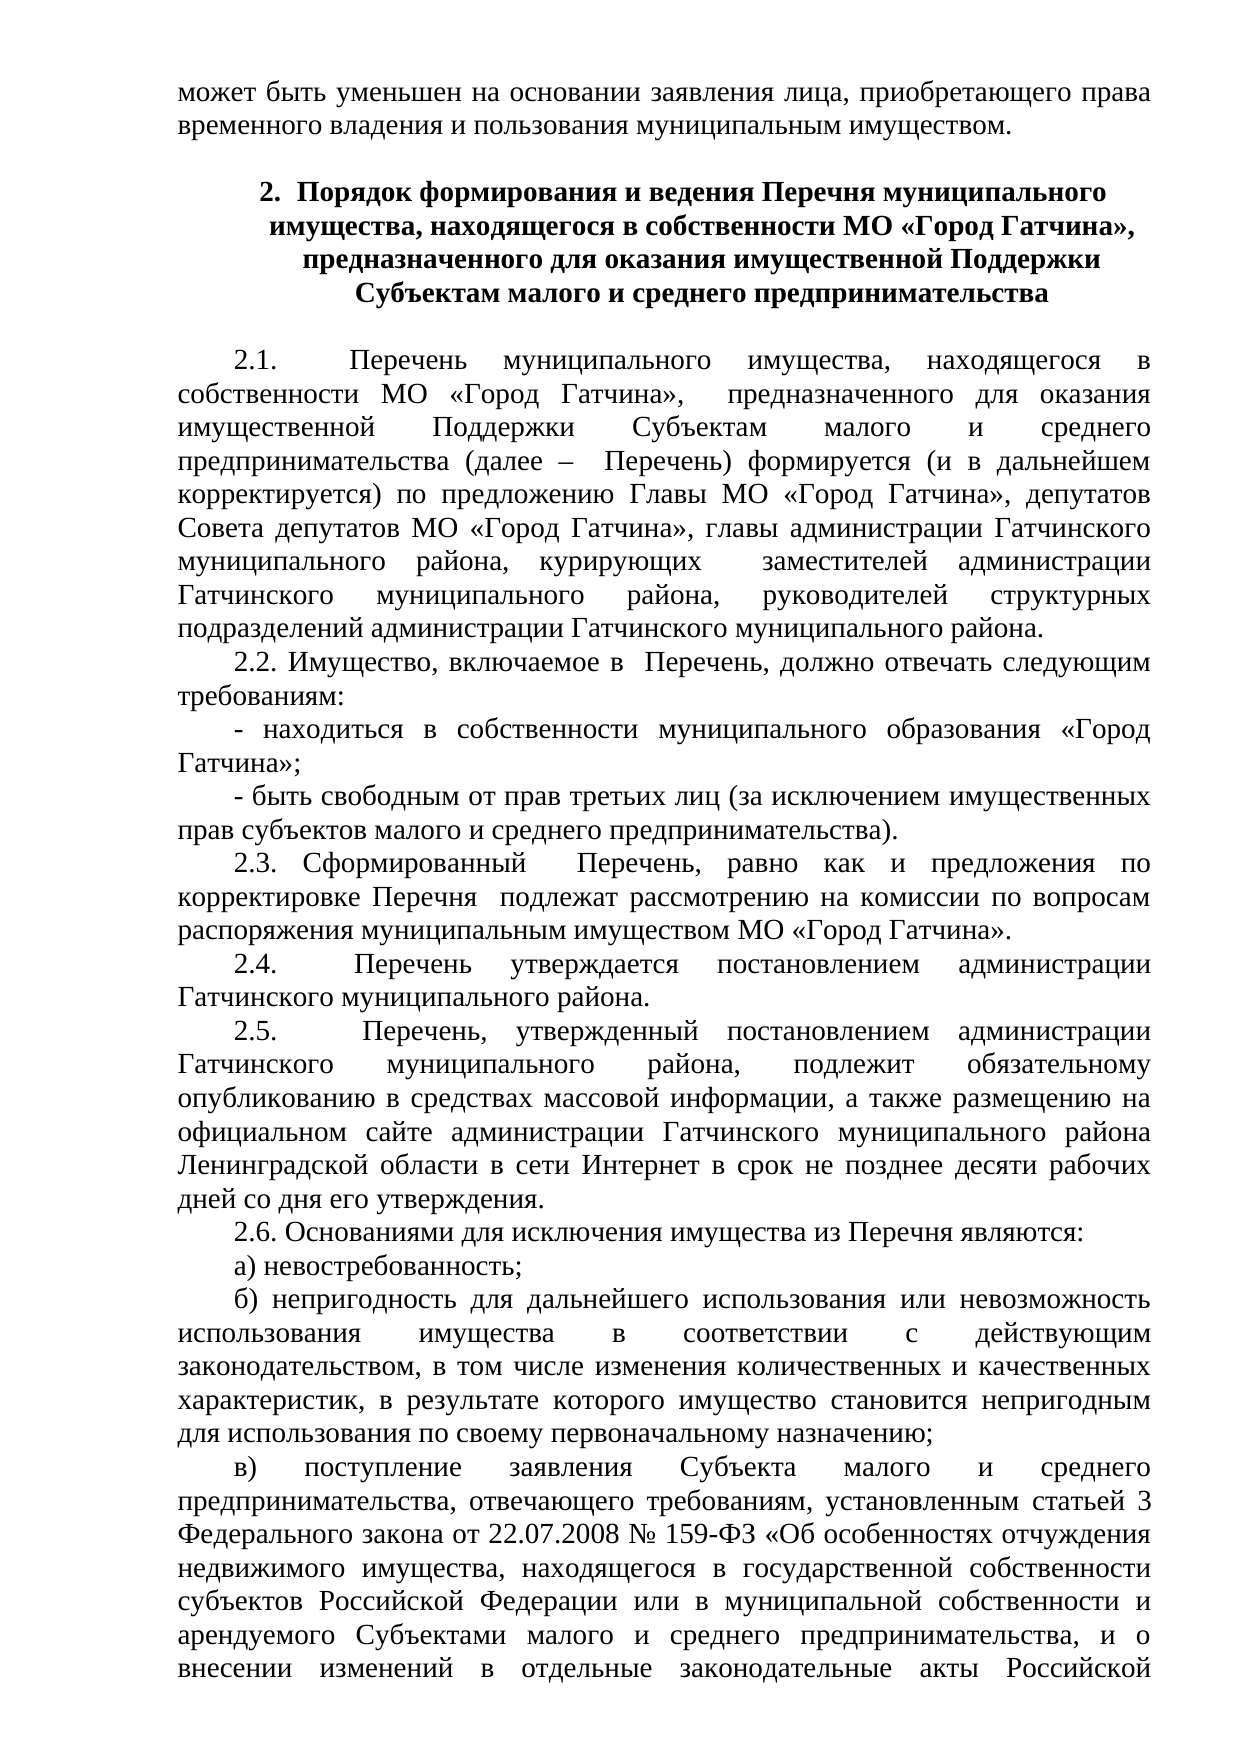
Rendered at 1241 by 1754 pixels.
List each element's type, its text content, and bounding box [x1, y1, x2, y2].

text 2.6. Основаниями для исключения имущества из Перечня являются: [177, 1214, 1152, 1248]
text - быть свободным от прав третьих лиц (за исключением имущественных прав субъектов малого и среднего предпринимательства). [177, 778, 1152, 845]
text 2.2. Имущество, включаемое в Перечень, должно отвечать следующим требованиям: [177, 644, 1152, 711]
text 2.4. Перечень утверждается постановлением администрации Гатчинского муниципального района. [177, 946, 1152, 1013]
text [177, 74, 1152, 141]
list Порядок формирования и ведения Перечня муниципального имущества, находящегося в собственности МО «Город Гатчина», предназначенного для оказания имущественной Поддержки Субъектам малого и среднего предпринимательства [215, 174, 1152, 309]
text - находиться в собственности муниципального образования «Город Гатчина»; [177, 711, 1152, 778]
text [177, 1449, 1152, 1684]
text б) непригодность для дальнейшего использования или невозможность использования имущества в соответствии с действующим законодательством, в том числе изменения количественных и качественных характеристик, в результате которого имущество становится непригодным для использования по своему первоначальному назначению; [177, 1281, 1152, 1449]
text а) невостребованность; [177, 1248, 1152, 1281]
text 2.1. Перечень муниципального имущества, находящегося в собственности МО «Город Гатчина», предназначенного для оказания имущественной Поддержки Субъектам малого и среднего предпринимательства (далее – Перечень) формируется (и в дальнейшем корректируется) по предложению Главы МО «Город Гатчина», депутатов Совета депутатов МО «Город Гатчина», главы администрации Гатчинского муниципального района, курирующих заместителей администрации Гатчинского муниципального района, руководителей структурных подразделений администрации Гатчинского муниципального района. [177, 342, 1152, 644]
text 2.5. Перечень, утвержденный постановлением администрации Гатчинского муниципального района, подлежит обязательному опубликованию в средствах массовой информации, а также размещению на официальном сайте администрации Гатчинского муниципального района Ленинградской области в сети Интернет в срок не позднее десяти рабочих дней со дня его утверждения. [177, 1013, 1152, 1214]
text 2.3. Сформированный Перечень, равно как и предложения по корректировке Перечня подлежат рассмотрению на комиссии по вопросам распоряжения муниципальным имуществом МО «Город Гатчина». [177, 845, 1152, 946]
